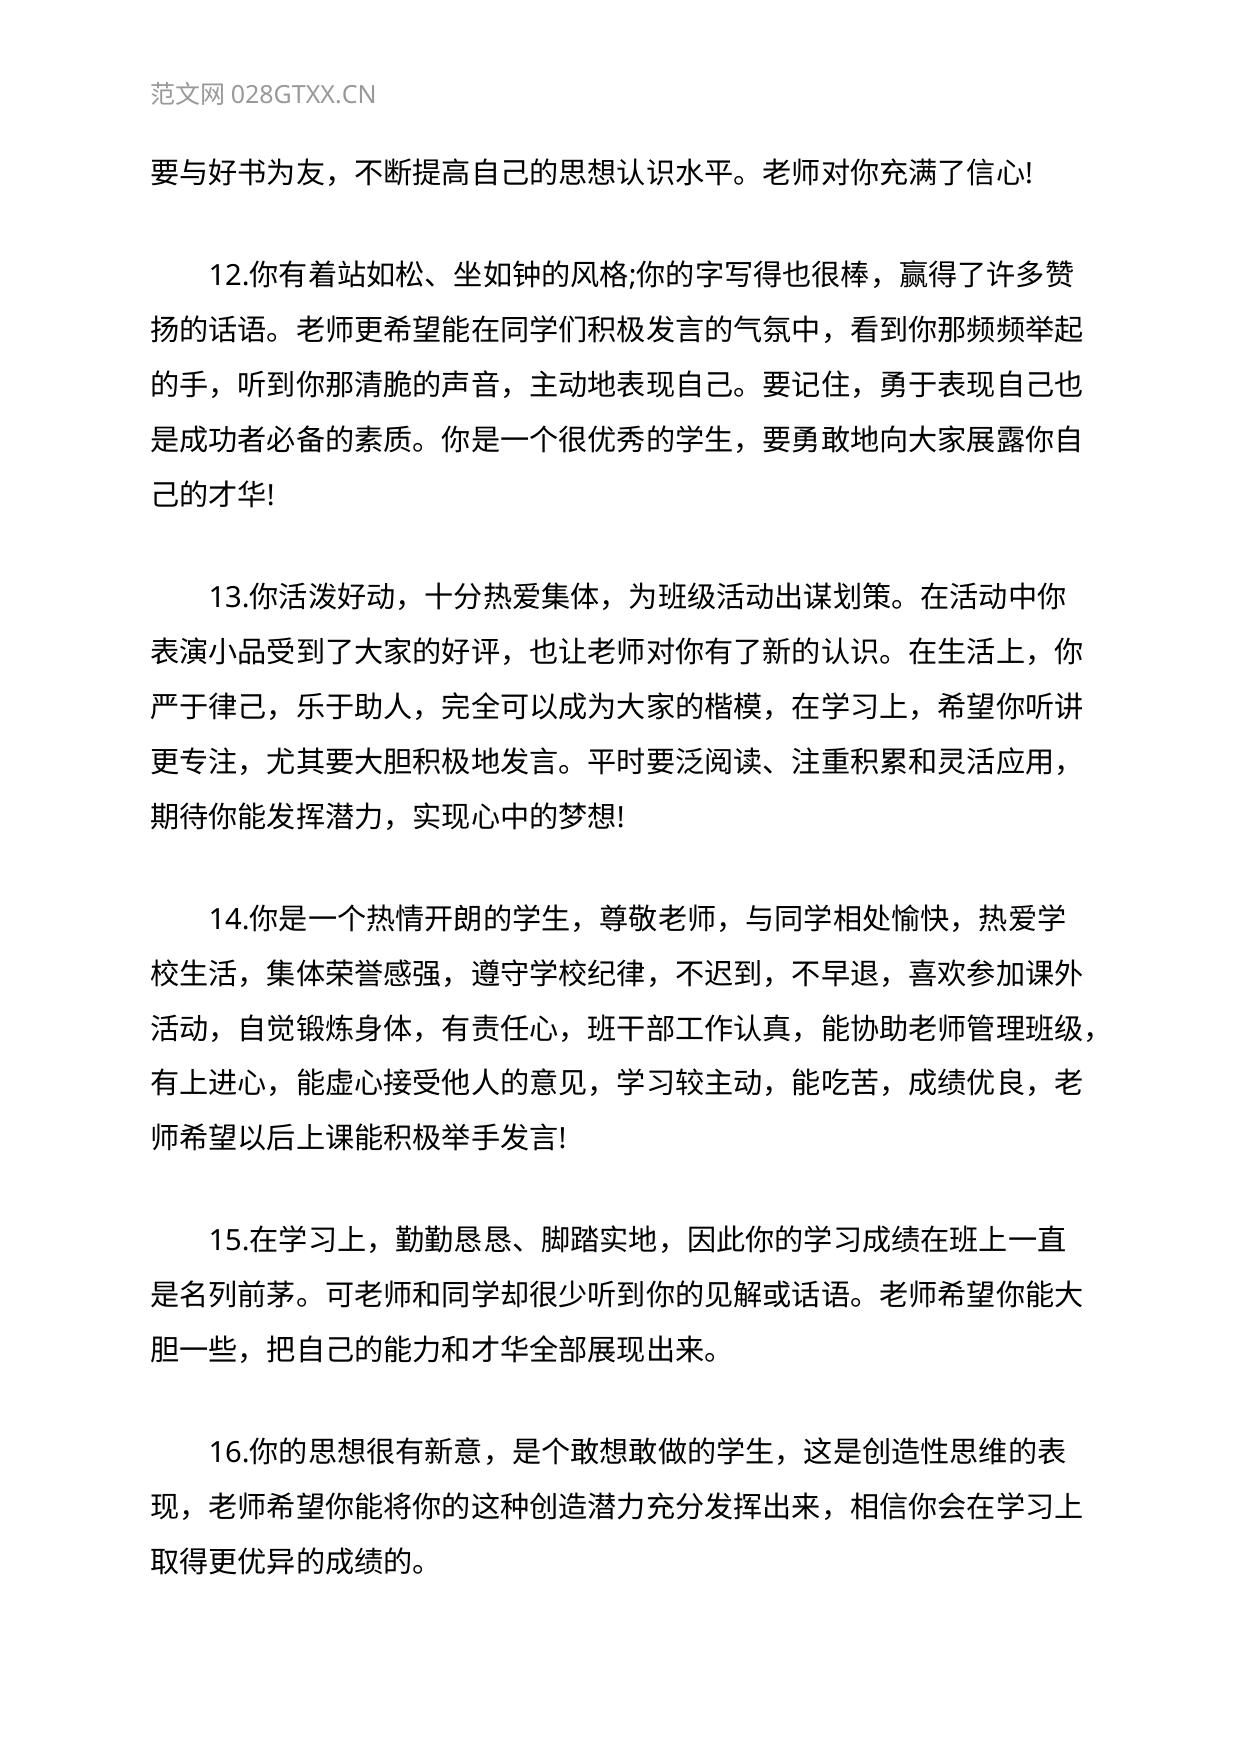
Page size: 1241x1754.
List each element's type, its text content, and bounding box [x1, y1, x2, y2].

text 13.你活泼好动，十分热爱集体，为班级活动出谋划策。在活动中你表演小品受到了大家的好评，也让老师对你有了新的认识。在生活上，你严于律己，乐于助人，完全可以成为大家的楷模，在学习上，希望你听讲更专注，尤其要大胆积极地发言。平时要泛阅读、注重积累和灵活应用，期待你能发挥潜力，实现心中的梦想! [150, 574, 1090, 836]
text 15.在学习上，勤勤恳恳、脚踏实地，因此你的学习成绩在班上一直是名列前茅。可老师和同学却很少听到你的见解或话语。老师希望你能大胆一些，把自己的能力和才华全部展现出来。 [150, 1217, 1090, 1369]
text 14.你是一个热情开朗的学生，尊敬老师，与同学相处愉快，热爱学校生活，集体荣誉感强，遵守学校纪律，不迟到，不早退，喜欢参加课外活动，自觉锻炼身体，有责任心，班干部工作认真，能协助老师管理班级，有上进心，能虚心接受他人的意见，学习较主动，能吃苦，成绩优良，老师希望以后上课能积极举手发言! [150, 895, 1090, 1157]
text 16.你的思想很有新意，是个敢想敢做的学生，这是创造性思维的表现，老师希望你能将你的这种创造潜力充分发挥出来，相信你会在学习上取得更优异的成绩的。 [150, 1429, 1090, 1581]
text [150, 150, 1090, 192]
text 12.你有着站如松、坐如钟的风格;你的字写得也很棒，赢得了许多赞扬的话语。老师更希望能在同学们积极发言的气氛中，看到你那频频举起的手，听到你那清脆的声音，主动地表现自己。要记住，勇于表现自己也是成功者必备的素质。你是一个很优秀的学生，要勇敢地向大家展露你自己的才华! [150, 252, 1090, 514]
